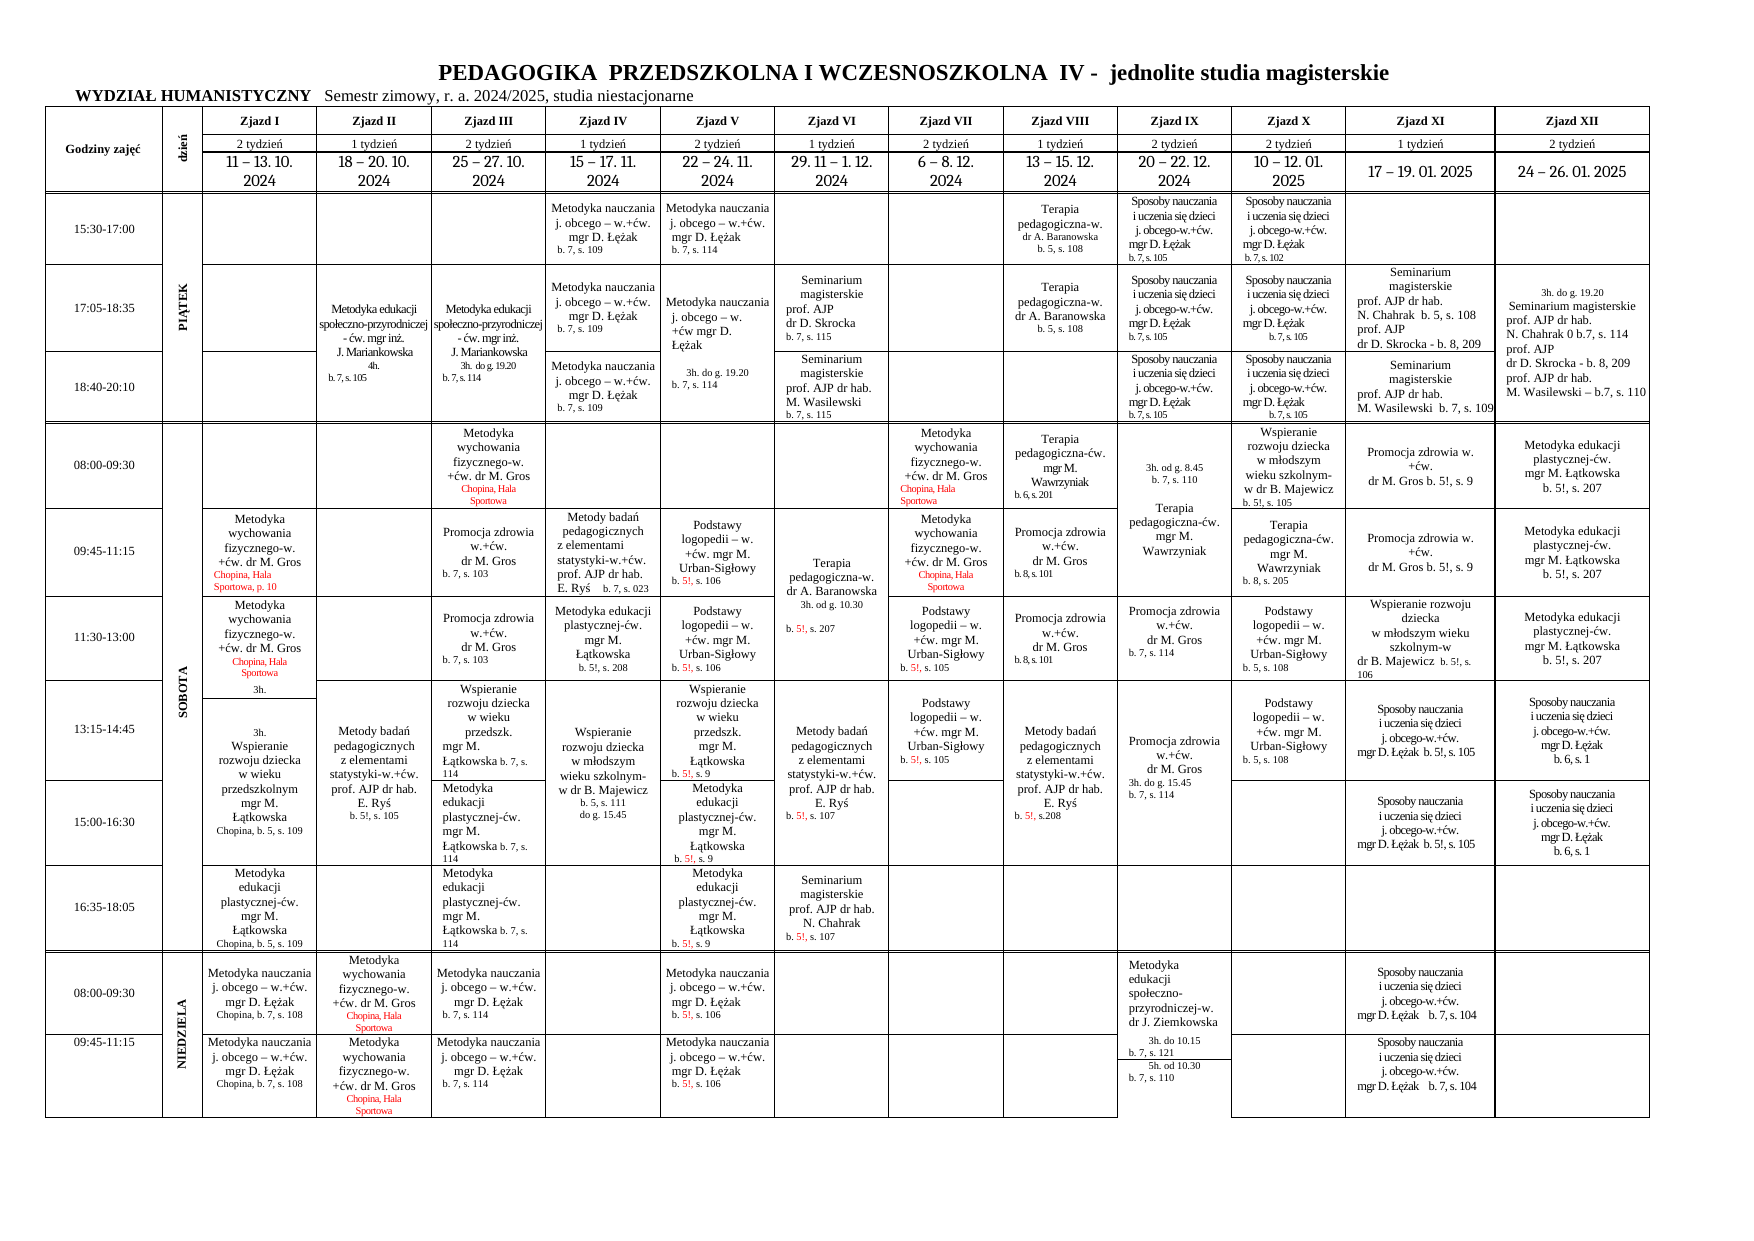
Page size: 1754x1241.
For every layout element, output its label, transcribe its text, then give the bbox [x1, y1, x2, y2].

table_header Zjazd V [661, 107, 774, 134]
table_cell [889, 866, 1003, 949]
table_cell Podstawy logopedii – w.+ćw. mgr M. Urban-Sigłowy b. 5!, s. 106 [661, 509, 774, 596]
table_cell [1346, 194, 1494, 263]
text WYDZIAŁ HUMANISTYCZNY Semestr zimowy, r. a. 2024/2025, studia niestacjonarne [75, 85, 1679, 104]
table_cell Terapia pedagogiczna-w. dr A. Baranowska 3h. od g. 10.30 b. 5!, s. 207 [775, 509, 888, 680]
table_cell 18:40-20:10 [46, 352, 162, 421]
table_cell 20 – 22. 12. 2024 [1118, 153, 1231, 191]
table_cell [775, 1035, 888, 1117]
table_cell [203, 194, 316, 263]
table_cell 2 tydzień [661, 135, 774, 151]
table_cell 15:30-17:00 [46, 194, 162, 263]
table_cell Sposoby nauczania i uczenia się dzieci j. obcego-w.+ćw. mgr D. Łężak b. 5!, s. 105 [1346, 781, 1494, 864]
table_cell 5h. od 10.30 b. 7, s. 110 [1118, 1060, 1231, 1117]
table_cell Metodyka wychowania fizycznego-w.+ćw. dr M. Gros Chopina, Hala Sportowa, p. 10 [203, 509, 316, 596]
table_cell 2 tydzień [432, 135, 545, 151]
table_cell Promocja zdrowia w.+ćw. dr M. Gros b. 7, s. 103 [432, 597, 545, 680]
table_cell [889, 352, 1003, 421]
table_cell [1118, 866, 1231, 949]
table_cell 1 tydzień [775, 135, 888, 151]
table_cell 3h. od g. 8.45 b. 7, s. 110 Terapia pedagogiczna-ćw. mgr M. Wawrzyniak [1118, 424, 1231, 596]
table_cell Sposoby nauczania i uczenia się dzieci j. obcego-w.+ćw. mgr D. Łężak b. 7, s. 105 [1118, 352, 1231, 421]
table_cell Metodyka nauczania j. obcego – w.+ćw. mgr D. Łężak b. 5!, s. 106 [661, 953, 774, 1034]
table_cell Sposoby nauczania i uczenia się dzieci j. obcego-w.+ćw. mgr D. Łężak b. 7, s. 105 [1118, 194, 1231, 263]
table_cell Promocja zdrowia w.+ćw. dr M. Gros b. 5!, s. 9 [1346, 424, 1494, 508]
table_cell Promocja zdrowia w.+ćw. dr M. Gros b. 8, s. 101 [1004, 597, 1117, 680]
table_cell [775, 424, 888, 508]
table_cell Podstawy logopedii – w.+ćw. mgr M. Urban-Sigłowy b. 5, s. 108 [1232, 681, 1345, 780]
table_cell Metodyka wychowania fizycznego-w.+ćw. dr M. Gros Chopina, Hala Sportowa [432, 424, 545, 508]
table_cell [1004, 1035, 1117, 1117]
table_cell Metodyka edukacji plastycznej-ćw. mgr M. Łątkowska b. 5!, s. 9 [661, 866, 774, 949]
table_cell [317, 866, 431, 949]
table_cell 24 – 26. 01. 2025 [1496, 153, 1649, 191]
table_cell Sposoby nauczania i uczenia się dzieci j. obcego-w.+ćw. mgr D. Łężak b. 6, s. 1 [1496, 681, 1649, 780]
table_cell Metodyka edukacji plastycznej-ćw. mgr M. Łątkowska b. 7, s. 114 [432, 781, 545, 864]
table_cell Metody badań pedagogicznych z elementami statystyki-w.+ćw. prof. AJP dr hab. E. Ryś b. 7, s. 023 [546, 509, 660, 596]
table_cell [317, 424, 431, 508]
table_cell 2 tydzień [203, 135, 316, 151]
table_cell 09:45-11:15 [46, 509, 162, 596]
table_cell [1232, 866, 1345, 949]
table_cell Metodyka edukacji plastycznej-ćw. mgr M. Łątkowska b. 5!, s. 207 [1496, 424, 1649, 508]
table_cell 17:05-18:35 [46, 265, 162, 351]
table_cell 3h. [203, 680, 316, 697]
table_cell [661, 424, 774, 508]
table_cell Metodyka edukacji społeczno-przyrodniczej - ćw. mgr inż. J. Mariankowska 3h. do g. 19.20 b. 7, s. 114 [432, 265, 545, 421]
table_header Zjazd IX [1118, 107, 1231, 134]
table_cell 15:00-16:30 [46, 781, 162, 864]
table_cell SOBOTA [163, 424, 202, 949]
table_cell Promocja zdrowia w.+ćw. dr M. Gros b. 8, s. 101 [1004, 509, 1117, 596]
table_cell Wspieranie rozwoju dziecka w młodszym wieku szkolnym-w dr B. Majewicz b. 5!, s. 106 [1346, 597, 1494, 680]
table_cell 18 – 20. 10. 2024 [317, 153, 431, 191]
table_cell Seminarium magisterskie prof. AJP dr hab. M. Wasilewski b. 7, s. 109 [1346, 352, 1494, 421]
table_cell Metodyka edukacji plastycznej-ćw. mgr M. Łątkowska Chopina, b. 5, s. 109 [203, 866, 316, 949]
table_header Zjazd XII [1496, 107, 1649, 134]
table_cell Promocja zdrowia w.+ćw. dr M. Gros b. 5!, s. 9 [1346, 509, 1494, 596]
table_cell [889, 953, 1003, 1034]
table_cell [1004, 953, 1117, 1034]
table_header Zjazd VIII [1004, 107, 1117, 134]
table_cell Metodyka nauczania j. obcego – w.+ćw. mgr D. Łężak b. 7, s. 109 [546, 352, 660, 421]
table_cell [889, 265, 1003, 351]
table_cell NIEDZIELA [163, 953, 202, 1117]
table_cell Metodyka nauczania j. obcego – w.+ćw. mgr D. Łężak b. 7, s. 109 [546, 265, 660, 351]
table_header Zjazd II [317, 107, 431, 134]
table_cell Metodyka wychowania fizycznego-w.+ćw. dr M. Gros Chopina, Hala Sportowa [317, 1035, 431, 1117]
table_cell 3h. do 10.15 b. 7, s. 121 [1118, 1034, 1231, 1059]
table_cell 1 tydzień [1004, 135, 1117, 151]
table_cell [317, 597, 431, 680]
table_cell Metodyka edukacji plastycznej-ćw. mgr M. Łątkowska b. 5!, s. 207 [1496, 509, 1649, 596]
table_cell 1 tydzień [317, 135, 431, 151]
table_cell [1496, 953, 1649, 1034]
table_cell [889, 194, 1003, 263]
table_cell Metodyka nauczania j. obcego – w.+ćw. mgr D. Łężak Chopina, b. 7, s. 108 [203, 1035, 316, 1117]
table_cell Promocja zdrowia w.+ćw. dr M. Gros b. 7, s. 114 [1118, 597, 1231, 680]
table_cell [432, 194, 545, 263]
table_header Zjazd III [432, 107, 545, 134]
table_cell Wspieranie rozwoju dziecka w wieku przedszk. mgr M. Łątkowska b. 7, s. 114 [432, 681, 545, 780]
table_cell 2 tydzień [1118, 135, 1231, 151]
table_cell 10 – 12. 01. 2025 [1232, 153, 1345, 191]
table_cell Metodyka edukacji plastycznej-ćw. mgr M. Łątkowska b. 5!, s. 208 [546, 597, 660, 680]
table_cell [1232, 781, 1345, 864]
table_cell [546, 866, 660, 949]
table_cell Sposoby nauczania i uczenia się dzieci j. obcego-w.+ćw. mgr D. Łężak b. 7, s. 105 [1232, 265, 1345, 351]
table_cell Metodyka edukacji społeczno-przyrodniczej-w. dr J. Ziemkowska [1118, 953, 1231, 1034]
table_cell Metodyka wychowania fizycznego-w.+ćw. dr M. Gros Chopina, Hala Sportowa [203, 597, 316, 680]
table_cell Metodyka nauczania j. obcego – w.+ćw. mgr D. Łężak b. 7, s. 114 [432, 1035, 545, 1117]
table_cell [203, 424, 316, 508]
table_cell Sposoby nauczania i uczenia się dzieci j. obcego-w.+ćw. mgr D. Łężak b. 7, s. 105 [1118, 265, 1231, 351]
table_cell [1004, 866, 1117, 949]
table_cell 2 tydzień [889, 135, 1003, 151]
table_cell [1232, 953, 1345, 1034]
table_cell 29. 11 – 1. 12. 2024 [775, 153, 888, 191]
table_cell 2 tydzień [1232, 135, 1345, 151]
table_cell 15 – 17. 11. 2024 [546, 153, 660, 191]
table_cell [889, 781, 1003, 864]
table_cell 1 tydzień [546, 135, 660, 151]
table_cell [1346, 866, 1494, 949]
table_cell [203, 265, 316, 351]
table_cell [546, 1035, 660, 1117]
table_header Zjazd IV [546, 107, 660, 134]
table_cell Metodyka wychowania fizycznego-w.+ćw. dr M. Gros Chopina, Hala Sportowa [889, 509, 1003, 596]
table_cell Sposoby nauczania i uczenia się dzieci j. obcego-w.+ćw. mgr D. Łężak b. 7, s. 105 [1232, 352, 1345, 421]
table_cell 1 tydzień [1346, 135, 1494, 151]
table_header Zjazd VI [775, 107, 888, 134]
table_cell Wspieranie rozwoju dziecka w wieku przedszk. mgr M. Łątkowska b. 5!, s. 9 [661, 681, 774, 780]
table_cell Metodyka edukacji społeczno-przyrodniczej - ćw. mgr inż. J. Mariankowska 4h. b. 7, s. 105 [317, 265, 431, 421]
table_cell [1496, 866, 1649, 949]
table_cell 13:15-14:45 [46, 681, 162, 780]
table_cell Sposoby nauczania i uczenia się dzieci j. obcego-w.+ćw. mgr D. Łężak b. 7, s. 102 [1232, 194, 1345, 263]
table_cell 25 – 27. 10. 2024 [432, 153, 545, 191]
table_cell 13 – 15. 12. 2024 [1004, 153, 1117, 191]
table_cell Podstawy logopedii – w.+ćw. mgr M. Urban-Sigłowy b. 5, s. 108 [1232, 597, 1345, 680]
table_cell PIĄTEK [163, 194, 202, 421]
table_cell Metodyka edukacji plastycznej-ćw. mgr M. Łątkowska b. 5!, s. 9 [661, 781, 774, 864]
table_cell 11:30-13:00 [46, 597, 162, 680]
table_cell Metodyka wychowania fizycznego-w.+ćw. dr M. Gros Chopina, Hala Sportowa [317, 953, 431, 1034]
table_cell Seminarium magisterskie prof. AJP dr hab. M. Wasilewski b. 7, s. 115 [775, 352, 888, 421]
table_cell Metodyka nauczania j. obcego – w.+ćw. mgr D. Łężak b. 7, s. 114 [432, 953, 545, 1034]
table_cell Wspieranie rozwoju dziecka w młodszym wieku szkolnym-w dr B. Majewicz b. 5, s. 111 do g. 15.45 [546, 681, 660, 864]
table_cell 09:45-11:15 [46, 1035, 162, 1117]
table_cell Metodyka edukacji plastycznej-ćw. mgr M. Łątkowska b. 7, s. 114 [432, 866, 545, 949]
table_cell 6 – 8. 12. 2024 [889, 153, 1003, 191]
table_cell Podstawy logopedii – w.+ćw. mgr M. Urban-Sigłowy b. 5!, s. 106 [661, 597, 774, 680]
table_cell [317, 194, 431, 263]
table_cell Metody badań pedagogicznych z elementami statystyki-w.+ćw. prof. AJP dr hab. E. Ryś b. 5!, s. 107 [775, 681, 888, 864]
table_cell Seminarium magisterskie prof. AJP dr D. Skrocka b. 7, s. 115 [775, 265, 888, 351]
table_cell Terapia pedagogiczna-w. dr A. Baranowska b. 5, s. 108 [1004, 194, 1117, 263]
table_cell 08:00-09:30 [46, 424, 162, 508]
table_header Godziny zajęć [46, 107, 162, 191]
table_header Zjazd X [1232, 107, 1345, 134]
table_cell [1496, 1035, 1649, 1117]
table_cell Metodyka nauczania j. obcego – w.+ćw mgr D. Łężak 3h. do g. 19.20 b. 7, s. 114 [661, 265, 774, 421]
table_cell Terapia pedagogiczna-ćw. mgr M. Wawrzyniak b. 6, s. 201 [1004, 424, 1117, 508]
table_cell Promocja zdrowia w.+ćw. dr M. Gros b. 7, s. 103 [432, 509, 545, 596]
table_cell Metody badań pedagogicznych z elementami statystyki-w.+ćw. prof. AJP dr hab. E. Ryś b. 5!, s. 105 [317, 681, 431, 864]
table_cell Sposoby nauczania i uczenia się dzieci j. obcego-w.+ćw. mgr D. Łężak b. 6, s. 1 [1496, 781, 1649, 864]
table_header Zjazd I [203, 107, 316, 134]
table_cell [1004, 352, 1117, 421]
table_cell [1496, 194, 1649, 263]
table_cell Sposoby nauczania i uczenia się dzieci j. obcego-w.+ćw. mgr D. Łężak b. 7, s. 104 [1346, 953, 1494, 1034]
table_cell 17 – 19. 01. 2025 [1346, 153, 1494, 191]
table_cell Metodyka nauczania j. obcego – w.+ćw. mgr D. Łężak Chopina, b. 7, s. 108 [203, 953, 316, 1034]
table_header Zjazd XI [1346, 107, 1494, 134]
table_cell [203, 352, 316, 421]
table_cell 08:00-09:30 [46, 953, 162, 1034]
table_cell [1232, 1035, 1345, 1117]
table_cell Terapia pedagogiczna-w. dr A. Baranowska b. 5, s. 108 [1004, 265, 1117, 351]
table_cell Podstawy logopedii – w.+ćw. mgr M. Urban-Sigłowy b. 5!, s. 105 [889, 681, 1003, 780]
table_cell Podstawy logopedii – w.+ćw. mgr M. Urban-Sigłowy b. 5!, s. 105 [889, 597, 1003, 680]
table_cell [546, 424, 660, 508]
table_cell [317, 509, 431, 596]
table_cell 3h. do g. 19.20 Seminarium magisterskie prof. AJP dr hab. N. Chahrak 0 b.7, s. 114 prof. AJP dr D. Skrocka - b. 8, 209 prof. AJP dr hab. M. Wasilewski – b.7, s. 110 [1496, 265, 1649, 421]
table_cell Metodyka edukacji plastycznej-ćw. mgr M. Łątkowska b. 5!, s. 207 [1496, 597, 1649, 680]
table_cell [546, 953, 660, 1034]
table_cell Metodyka wychowania fizycznego-w.+ćw. dr M. Gros Chopina, Hala Sportowa [889, 424, 1003, 508]
table_cell 2 tydzień [1496, 135, 1649, 151]
table_cell [775, 953, 888, 1034]
table_cell 22 – 24. 11. 2024 [661, 153, 774, 191]
table_cell [889, 1035, 1003, 1117]
table_cell 11 – 13. 10. 2024 [203, 153, 316, 191]
table_cell Metodyka nauczania j. obcego – w.+ćw. mgr D. Łężak b. 7, s. 109 [546, 194, 660, 263]
table_cell Seminarium magisterskie prof. AJP dr hab. N. Chahrak b. 5, s. 108 prof. AJP dr D. Skrocka - b. 8, 209 [1346, 265, 1494, 351]
table_header dzień [163, 107, 202, 191]
table_header Zjazd VII [889, 107, 1003, 134]
table_cell 3h. Wspieranie rozwoju dziecka w wieku przedszkolnym mgr M. Łątkowska Chopina, b. 5, s. 109 [203, 699, 316, 864]
table_cell [775, 194, 888, 263]
table_cell Seminarium magisterskie prof. AJP dr hab. N. Chahrak b. 5!, s. 107 [775, 866, 888, 949]
table_cell Metody badań pedagogicznych z elementami statystyki-w.+ćw. prof. AJP dr hab. E. Ryś b. 5!, s.208 [1004, 681, 1117, 864]
table_cell Terapia pedagogiczna-ćw. mgr M. Wawrzyniak b. 8, s. 205 [1232, 509, 1345, 596]
table_cell Sposoby nauczania i uczenia się dzieci j. obcego-w.+ćw. mgr D. Łężak b. 7, s. 104 [1346, 1035, 1494, 1117]
table_cell Promocja zdrowia w.+ćw. dr M. Gros 3h. do g. 15.45 b. 7, s. 114 [1118, 681, 1231, 864]
table_cell Metodyka nauczania j. obcego – w.+ćw. mgr D. Łężak b. 5!, s. 106 [661, 1035, 774, 1117]
table_cell Wspieranie rozwoju dziecka w młodszym wieku szkolnym-w dr B. Majewicz b. 5!, s. 105 [1232, 424, 1345, 508]
table_cell Metodyka nauczania j. obcego – w.+ćw. mgr D. Łężak b. 7, s. 114 [661, 194, 774, 263]
table_cell 16:35-18:05 [46, 866, 162, 949]
text PEDAGOGIKA PRZEDSZKOLNA I WCZESNOSZKOLNA IV - jednolite studia magisterskie [75, 59, 1679, 85]
table_cell Sposoby nauczania i uczenia się dzieci j. obcego-w.+ćw. mgr D. Łężak b. 5!, s. 105 [1346, 681, 1494, 780]
